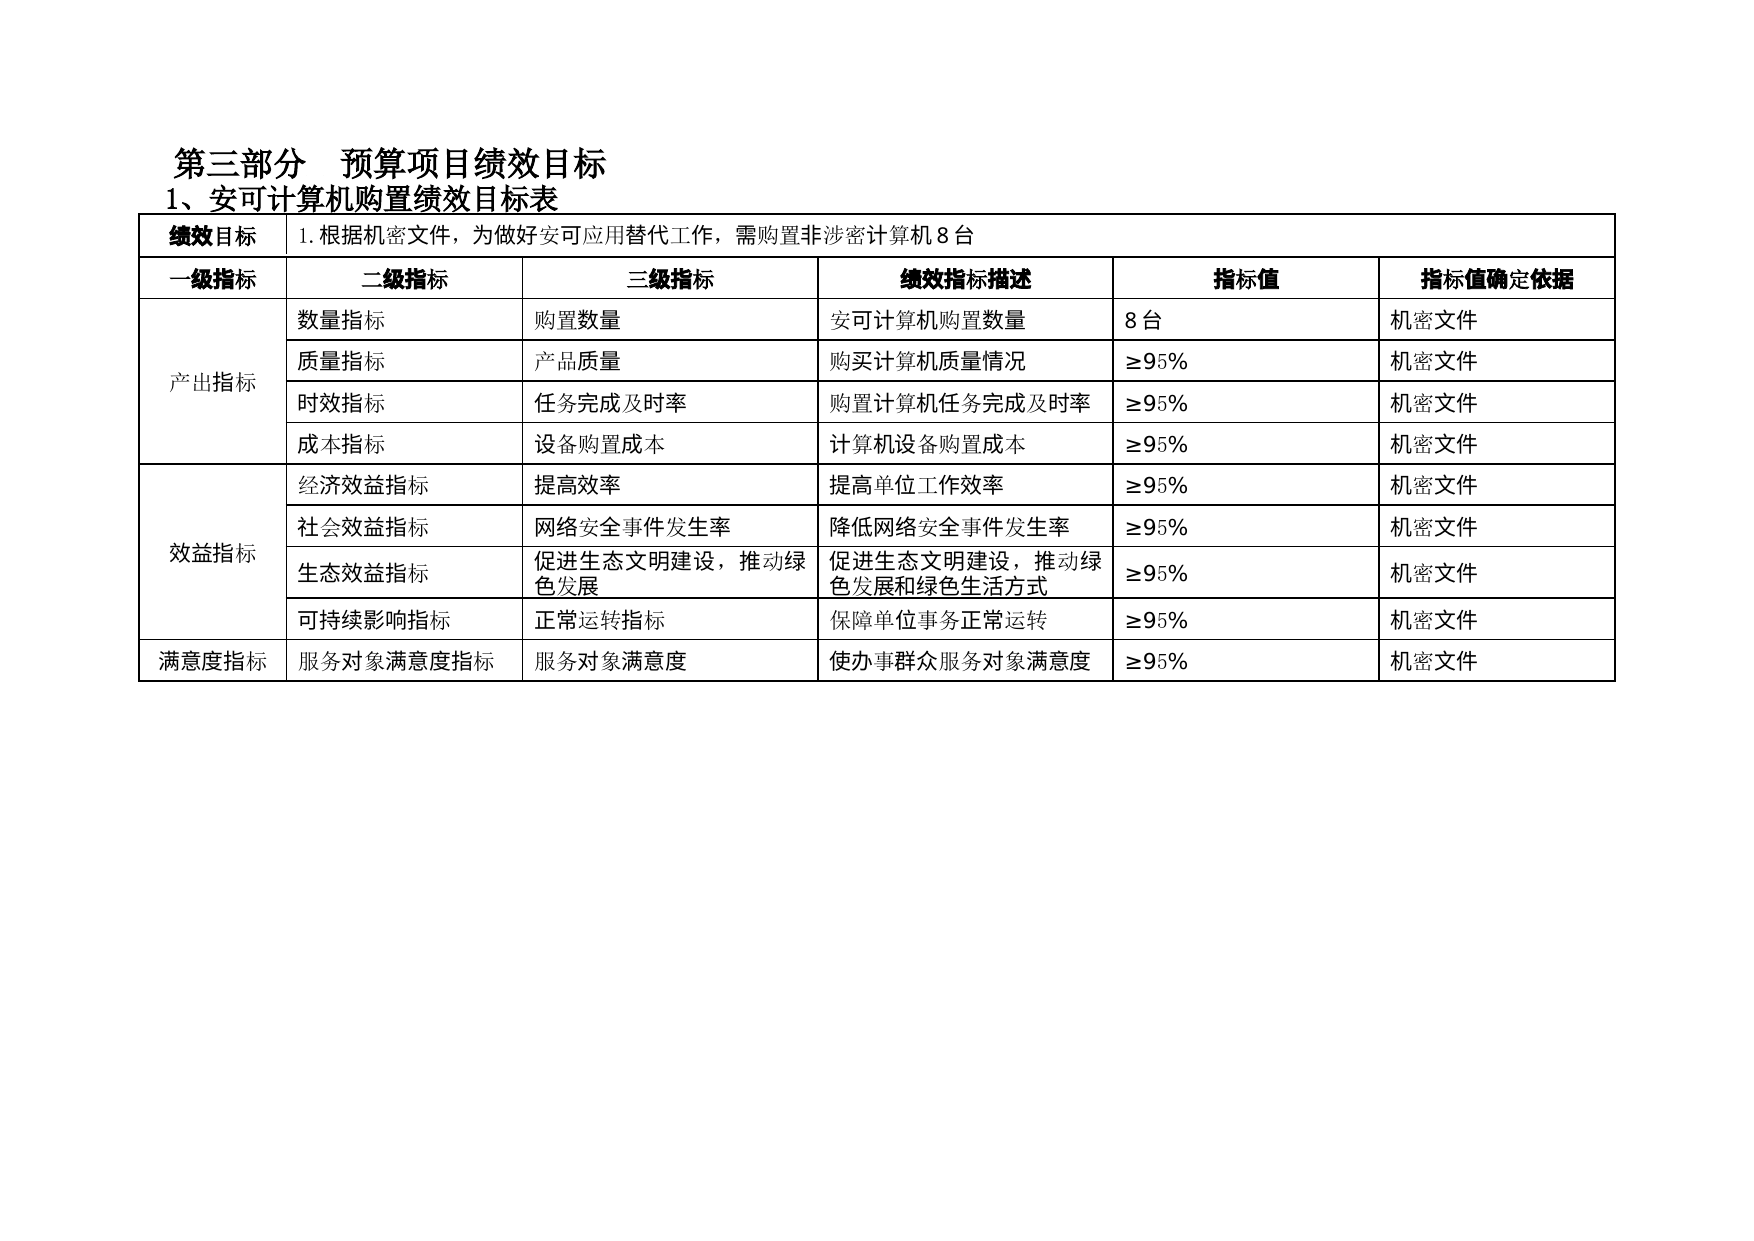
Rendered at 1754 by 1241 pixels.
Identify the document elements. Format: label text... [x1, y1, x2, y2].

table_cell 满意度指标 [140, 640, 286, 680]
table_cell 生态效益指标 [287, 547, 522, 597]
table_cell ≥95% [1114, 599, 1378, 638]
table_cell ≥95% [1114, 341, 1378, 380]
table_cell 降低网络安全事件发生率 [819, 506, 1112, 546]
table_cell 数量指标 [287, 299, 522, 339]
table_cell 计算机设备购置成本 [819, 423, 1112, 463]
table_cell 服务对象满意度指标 [287, 640, 522, 680]
table_cell 产品质量 [523, 341, 817, 380]
table_cell 机密文件 [1380, 547, 1614, 597]
table_cell 可持续影响指标 [287, 599, 522, 638]
table_cell ≥95% [1114, 506, 1378, 546]
table_cell 8台 [1114, 299, 1378, 339]
table_cell 促进生态文明建设，推动绿色发展和绿色生活方式 [819, 547, 1112, 597]
table_cell 购置数量 [523, 299, 817, 339]
table_cell 效益指标 [140, 465, 286, 638]
table_cell 网络安全事件发生率 [523, 506, 817, 546]
table_cell 促进生态文明建设，推动绿色发展 [523, 547, 817, 597]
table_cell 使办事群众服务对象满意度 [819, 640, 1112, 680]
table_header 指标值确定依据 [1380, 258, 1614, 297]
table_cell 安可计算机购置数量 [819, 299, 1112, 339]
table_cell 任务完成及时率 [523, 382, 817, 422]
table_cell 提高单位工作效率 [819, 465, 1112, 504]
table_cell ≥95% [1114, 465, 1378, 504]
table_cell 机密文件 [1380, 299, 1614, 339]
table_cell 设备购置成本 [523, 423, 817, 463]
table_cell 购买计算机质量情况 [819, 341, 1112, 380]
table_cell 质量指标 [287, 341, 522, 380]
table_cell 机密文件 [1380, 465, 1614, 504]
table_header 绩效指标描述 [819, 258, 1112, 297]
text 第三部分 预算项目绩效目标 [106, 142, 1648, 180]
table_cell 机密文件 [1380, 423, 1614, 463]
table_header 指标值 [1114, 258, 1378, 297]
table_cell 成本指标 [287, 423, 522, 463]
table_cell 机密文件 [1380, 599, 1614, 638]
table_cell 经济效益指标 [287, 465, 522, 504]
table_header 1.根据机密文件，为做好安可应用替代工作，需购置非涉密计算机8台 [287, 215, 1614, 254]
table_cell ≥95% [1114, 547, 1378, 597]
table_cell 机密文件 [1380, 341, 1614, 380]
table_header 一级指标 [140, 258, 286, 297]
table_cell ≥95% [1114, 382, 1378, 422]
table_cell 购置计算机任务完成及时率 [819, 382, 1112, 422]
table_cell ≥95% [1114, 423, 1378, 463]
table_cell 保障单位事务正常运转 [819, 599, 1112, 638]
table_cell 时效指标 [287, 382, 522, 422]
table_cell 产出指标 [140, 299, 286, 463]
table_cell 机密文件 [1380, 640, 1614, 680]
table_header 绩效目标 [140, 215, 286, 254]
table_cell 服务对象满意度 [523, 640, 817, 680]
table_cell 提高效率 [523, 465, 817, 504]
table_cell 机密文件 [1380, 506, 1614, 546]
table_cell 机密文件 [1380, 382, 1614, 422]
table_header 二级指标 [287, 258, 522, 297]
text 1、安可计算机购置绩效目标表 [106, 180, 1648, 213]
table_cell 正常运转指标 [523, 599, 817, 638]
table_cell ≥95% [1114, 640, 1378, 680]
table_header 三级指标 [523, 258, 817, 297]
table_cell 社会效益指标 [287, 506, 522, 546]
